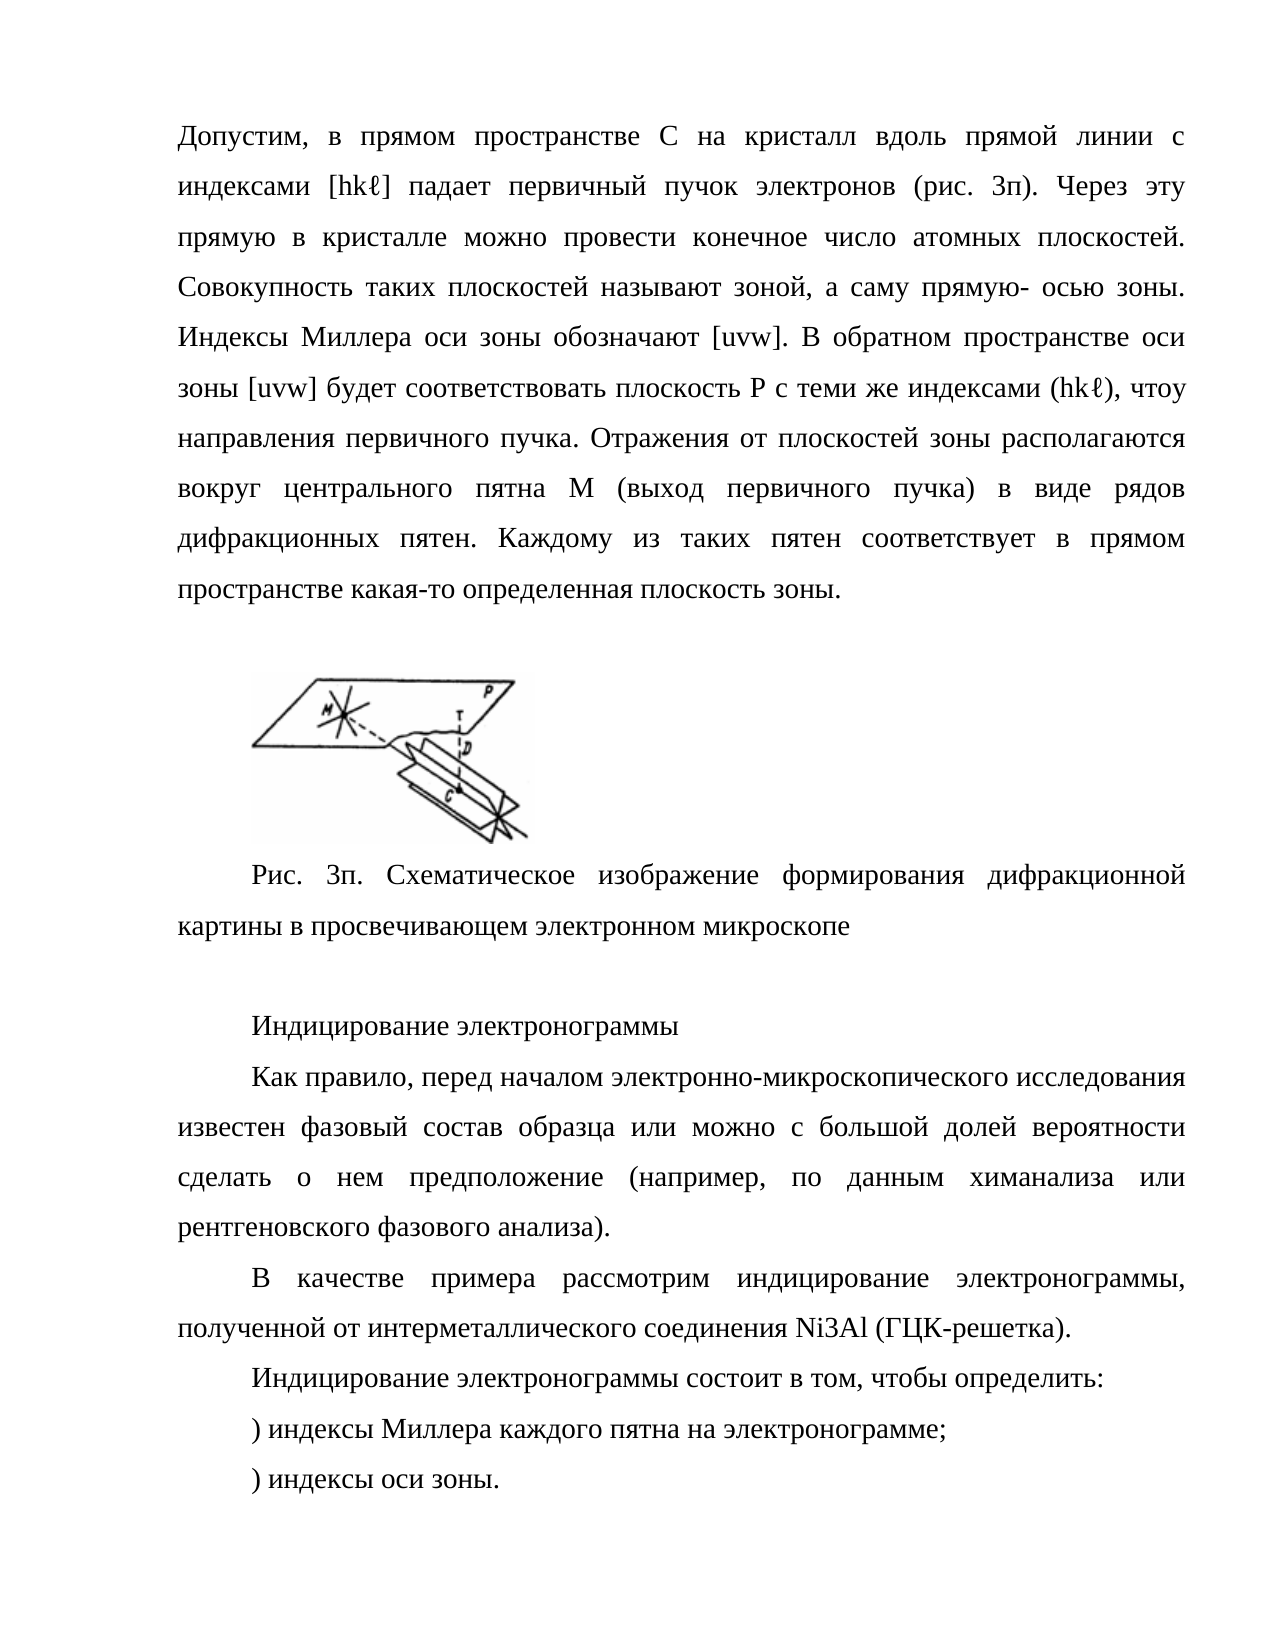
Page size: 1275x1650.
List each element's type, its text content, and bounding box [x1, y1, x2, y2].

text Индицирование электронограммы [177, 1008, 1186, 1042]
text Как правило, перед началом электронно-микроскопического исследования известен фазовый состав образца или можно с большой долей вероятности сделать о нем предположение (например, по данным химанализа или рентгеновского фазового анализа). [177, 1059, 1186, 1243]
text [177, 118, 1186, 604]
text В качестве примера рассмотрим индицирование электронограммы, полученной от интерметаллического соединения Ni3Al (ГЦК-решетка). [177, 1260, 1186, 1344]
text ) индексы оси зоны. [177, 1461, 1186, 1495]
text Индицирование электронограммы состоит в том, чтобы определить: [177, 1361, 1186, 1394]
text ) индексы Миллера каждого пятна на электронограмме; [177, 1411, 1186, 1444]
text Рис. 3п. Схематическое изображение формирования дифракционной картины в просвечивающем электронном микроскопе [177, 857, 1186, 941]
